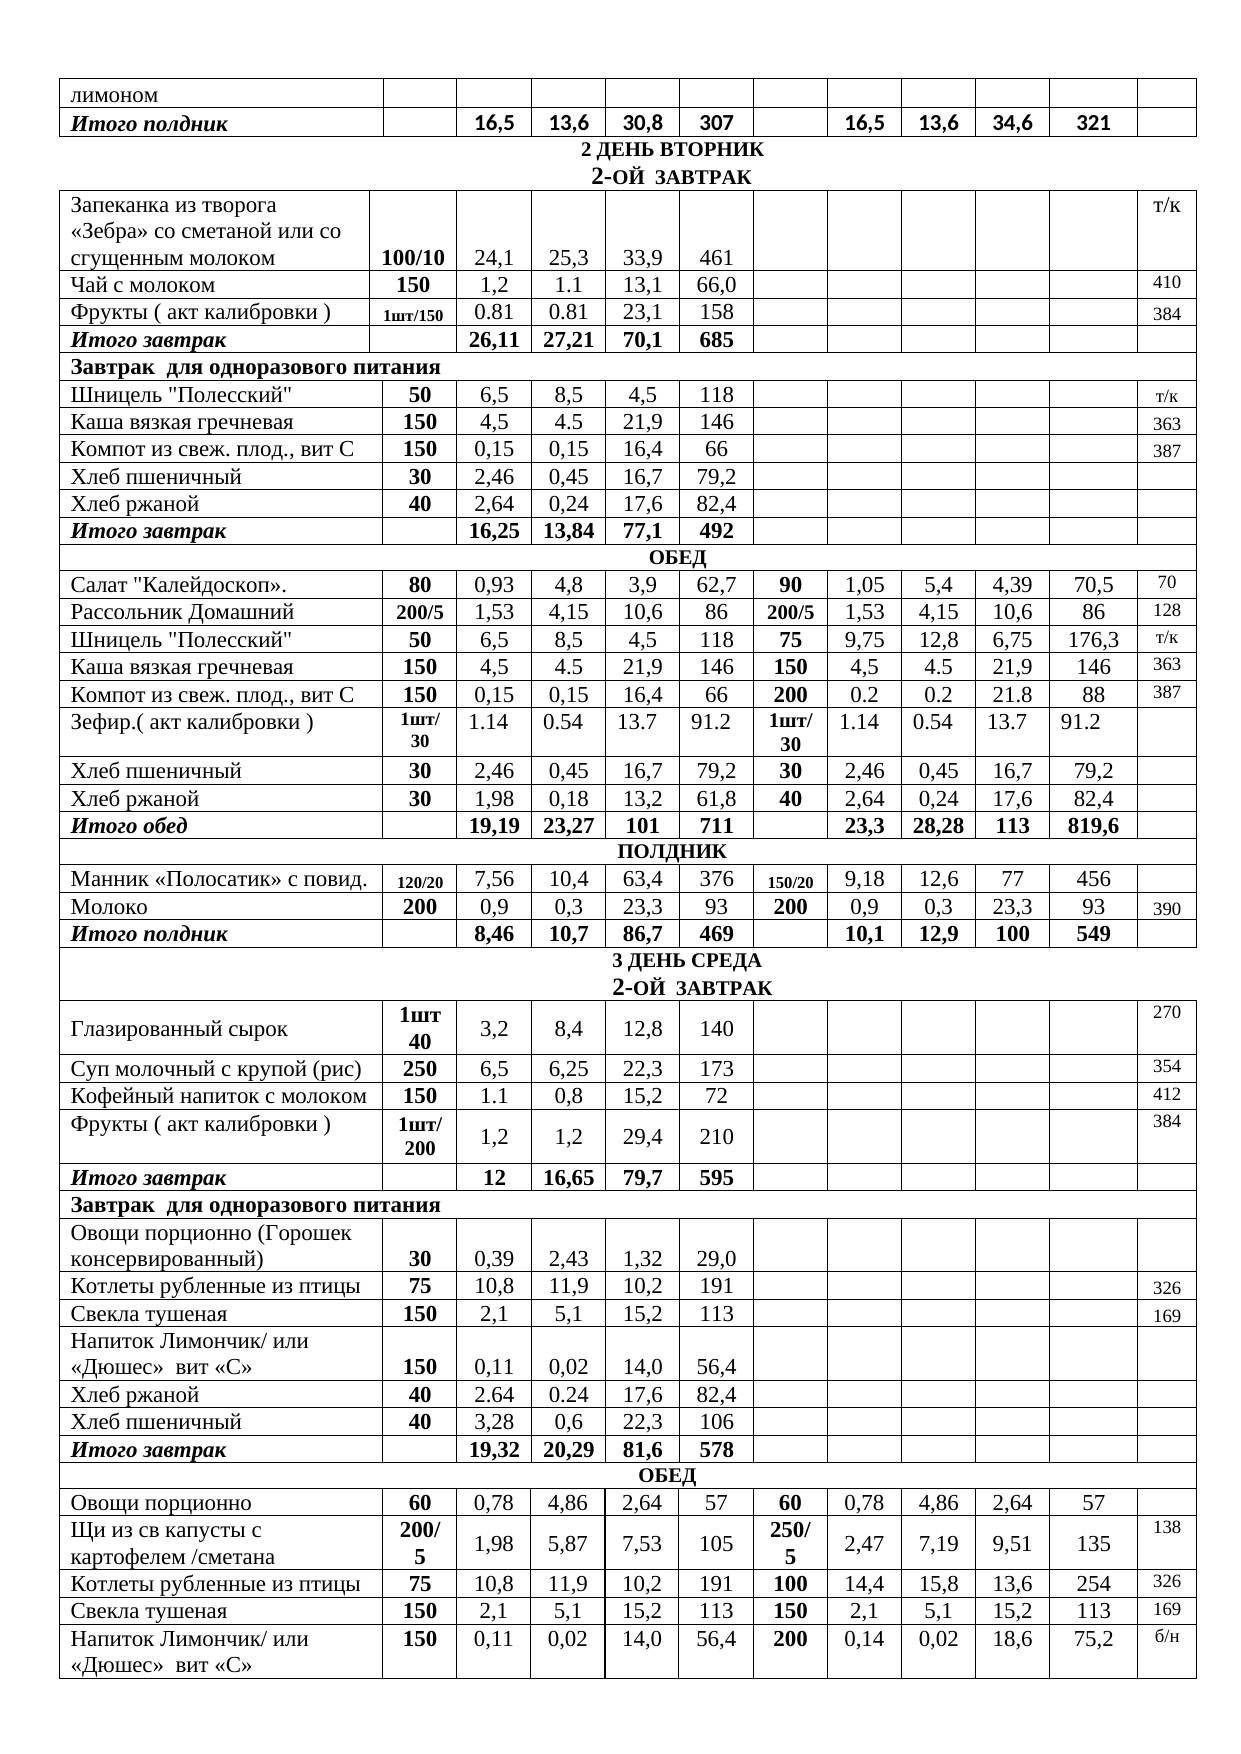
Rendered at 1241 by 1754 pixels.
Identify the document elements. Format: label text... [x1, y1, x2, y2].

table_cell 30 [383, 785, 456, 811]
table_cell Хлеб пшеничный [60, 757, 382, 783]
table_cell [902, 326, 975, 352]
table_cell ОБЕД [60, 1463, 1196, 1488]
table_cell 0,9 [457, 893, 531, 919]
table_cell 15,8 [902, 1570, 975, 1597]
table_cell Запеканка из творога «Зебра» со сметаной или со сгущенным молоком [60, 191, 369, 270]
table_cell 11,9 [531, 1570, 604, 1597]
table_cell 4.5 [532, 653, 605, 679]
table_cell 77 [976, 865, 1049, 892]
table_cell 86 [680, 599, 753, 625]
table_cell [1197, 407, 1240, 434]
table_cell [1138, 1164, 1196, 1190]
table_cell Компот из свеж. плод., вит С [60, 681, 382, 707]
table_cell 176,3 [1050, 626, 1137, 652]
table_cell 21,9 [606, 408, 679, 434]
table_cell 8,5 [532, 381, 605, 407]
table_cell 63,4 [606, 865, 679, 892]
table_cell 113 [679, 1598, 753, 1624]
table_cell 819,6 [1050, 812, 1137, 838]
table_cell [1197, 1488, 1240, 1678]
table_cell 11,9 [532, 1272, 605, 1299]
table_cell Глазированный сырок [60, 1001, 382, 1054]
table_cell [1050, 1164, 1137, 1190]
table_cell [828, 1381, 901, 1407]
table_cell 456 [1050, 865, 1137, 892]
table_cell [1138, 108, 1196, 136]
table_cell [1197, 838, 1240, 864]
table_cell 4,5 [457, 653, 531, 679]
table_cell т/к [1138, 626, 1196, 652]
table_cell 16,7 [606, 463, 679, 489]
table_cell 113 [1050, 1598, 1137, 1624]
table_cell 90 [754, 571, 827, 597]
table_cell 2,46 [457, 757, 531, 783]
table_cell 22,3 [606, 1408, 679, 1434]
table_cell 150 [370, 271, 456, 297]
table_cell [1197, 1380, 1240, 1407]
table_cell [828, 1055, 901, 1082]
table_cell 13,84 [532, 518, 605, 544]
table_cell 150 [383, 681, 456, 707]
table_cell [828, 299, 901, 325]
table_cell Овощи порционно (Горошек консервированный) [60, 1219, 382, 1271]
table_cell 1,98 [457, 1516, 530, 1569]
table_cell [976, 191, 1049, 270]
table_cell 1.14 [457, 708, 531, 756]
table_cell 93 [1050, 893, 1137, 919]
table_cell [754, 271, 827, 297]
table_cell 210 [680, 1110, 753, 1163]
table_cell 75 [383, 1272, 456, 1299]
table_cell [902, 1408, 975, 1434]
table_cell [1197, 489, 1240, 517]
table_cell 307 [680, 108, 753, 136]
table_cell 29,4 [606, 1110, 679, 1163]
table_cell [1138, 490, 1196, 517]
table_cell 4,15 [902, 599, 975, 625]
table_cell 86 [1050, 599, 1137, 625]
table_cell 150 [383, 435, 456, 462]
table_cell 88 [1050, 681, 1137, 707]
table_cell Хлеб ржаной [60, 785, 382, 811]
table_cell 70,1 [606, 326, 679, 352]
table_cell 28,28 [902, 812, 975, 838]
table_cell [976, 1001, 1049, 1054]
table_cell [976, 463, 1049, 489]
table_cell [828, 435, 901, 462]
table_cell 60 [754, 1489, 827, 1515]
table_cell Напиток Лимончик/ или «Дюшес» вит «С» [60, 1327, 382, 1380]
table_cell 30 [383, 757, 456, 783]
table_cell [1050, 381, 1137, 407]
table_cell [902, 191, 975, 270]
table_cell 23,3 [606, 893, 679, 919]
table_cell [902, 1327, 975, 1380]
table_cell [754, 299, 827, 325]
table_cell 57 [1050, 1489, 1137, 1515]
table_cell 469 [680, 920, 753, 947]
table_cell [976, 1436, 1049, 1462]
table_cell [1050, 1110, 1137, 1163]
table_cell 10,7 [532, 920, 605, 947]
table_cell [828, 518, 901, 544]
table_cell 0,02 [902, 1625, 975, 1678]
table_header [606, 79, 679, 107]
table_cell 100/10 [370, 191, 456, 270]
table_header лимоном [60, 79, 383, 107]
table_cell 0,6 [532, 1408, 605, 1434]
table_cell 79,2 [680, 757, 753, 783]
table_cell Каша вязкая гречневая [60, 408, 382, 434]
table_cell 10,6 [606, 599, 679, 625]
table_cell 2,46 [457, 463, 531, 489]
table_cell 82,4 [680, 490, 753, 517]
table_cell [902, 1381, 975, 1407]
table_cell [1197, 352, 1240, 379]
table_cell 12,9 [902, 920, 975, 947]
table_cell [754, 1219, 827, 1271]
table_cell 0.54 [532, 708, 605, 756]
table_cell [1197, 1163, 1240, 1217]
table_cell [383, 1436, 456, 1462]
table_cell [902, 299, 975, 325]
table_cell [1138, 1489, 1196, 1515]
table_cell 0,3 [532, 893, 605, 919]
table_cell 4.5 [532, 408, 605, 434]
table_cell 7,53 [606, 1516, 678, 1569]
table_cell 21,9 [606, 653, 679, 679]
table_cell 75,2 [1050, 1625, 1137, 1678]
table_cell 12,8 [902, 626, 975, 652]
table_cell 363 [1138, 408, 1196, 434]
table_cell [1050, 463, 1137, 489]
table_cell 26,11 [457, 326, 531, 352]
table_cell 40 [754, 785, 827, 811]
table_cell [754, 191, 827, 270]
table_cell [1197, 1299, 1240, 1326]
table_cell 0,39 [457, 1219, 531, 1271]
table_cell [976, 490, 1049, 517]
table_cell 22,3 [606, 1055, 679, 1082]
table_cell 2,46 [828, 757, 901, 783]
table_cell [754, 1164, 827, 1190]
table_cell 0.81 [532, 299, 605, 325]
table_cell 270 [1138, 1001, 1196, 1054]
table_cell 13.7 [976, 708, 1049, 756]
table_cell 34,6 [976, 108, 1049, 136]
table_cell [1197, 380, 1240, 407]
table_cell 9,51 [976, 1516, 1049, 1569]
table_cell [754, 1110, 827, 1163]
table_cell [828, 1300, 901, 1326]
table_cell [1197, 517, 1240, 544]
table_cell Шницель "Полесский" [60, 626, 382, 652]
table_cell 1шт40 [383, 1001, 456, 1054]
table_header [532, 79, 605, 107]
table_cell 30 [754, 757, 827, 783]
table_cell 158 [680, 299, 753, 325]
table_cell [754, 435, 827, 462]
table_cell 1,2 [457, 1110, 531, 1163]
table_cell Напиток Лимончик/ или «Дюшес» вит «С» [60, 1625, 382, 1678]
table_cell 0.24 [532, 1381, 605, 1407]
table_cell 8,46 [457, 920, 531, 947]
table_cell [1138, 1408, 1196, 1434]
table_cell [1050, 518, 1137, 544]
table_cell 17,6 [606, 1381, 679, 1407]
table_cell [1050, 271, 1137, 297]
table_cell [1050, 1272, 1137, 1299]
table_cell 5,87 [531, 1516, 604, 1569]
table_cell 4,5 [606, 381, 679, 407]
table_cell 3,28 [457, 1408, 531, 1434]
table_cell 140 [680, 1001, 753, 1054]
table_cell [1050, 1219, 1137, 1271]
table_cell 7,56 [457, 865, 531, 892]
table_cell 3,2 [457, 1001, 531, 1054]
table_header [1050, 79, 1137, 107]
table_cell 10,1 [828, 920, 901, 947]
table_cell [1138, 1327, 1196, 1380]
table_cell [1050, 1001, 1137, 1054]
table_cell 254 [1050, 1570, 1137, 1597]
table_cell 10,2 [606, 1272, 679, 1299]
table_cell [754, 108, 827, 136]
table_cell 2,43 [532, 1219, 605, 1271]
table_cell 17,6 [976, 785, 1049, 811]
table_cell 57 [679, 1489, 753, 1515]
table_cell 326 [1138, 1570, 1196, 1597]
table_cell 2,64 [606, 1489, 678, 1515]
table_cell [976, 408, 1049, 434]
table_cell 106 [680, 1408, 753, 1434]
table_cell 363 [1138, 653, 1196, 679]
table_cell 146 [680, 653, 753, 679]
table_cell Свекла тушеная [60, 1598, 382, 1624]
table_cell 16,5 [828, 108, 901, 136]
table_cell 549 [1050, 920, 1137, 947]
table_cell 0,24 [902, 785, 975, 811]
table_cell Хлеб пшеничный [60, 463, 382, 489]
table_cell [1197, 1218, 1240, 1271]
table_cell [902, 1164, 975, 1190]
table_cell 10,2 [606, 1570, 678, 1597]
table_cell 3,9 [606, 571, 679, 597]
table_cell [902, 1110, 975, 1163]
table_cell 384 [1138, 1110, 1196, 1163]
table_cell 24,1 [457, 191, 531, 270]
table_cell [976, 1381, 1049, 1407]
table_cell 16,25 [457, 518, 531, 544]
table_cell [976, 1219, 1049, 1271]
table_cell 5,1 [532, 1300, 605, 1326]
table_cell [754, 1408, 827, 1434]
table_cell 10,4 [532, 865, 605, 892]
table_cell [902, 381, 975, 407]
table_cell 146 [1050, 653, 1137, 679]
table_cell [754, 381, 827, 407]
table_cell [754, 1055, 827, 1082]
table_cell 0,93 [457, 571, 531, 597]
table_cell 387 [1138, 681, 1196, 707]
table_cell 4,5 [828, 653, 901, 679]
table_cell 29,0 [680, 1219, 753, 1271]
table_cell Итого обед [60, 812, 382, 838]
table_cell 30,8 [606, 108, 679, 136]
table_cell 60 [383, 1489, 456, 1515]
table_cell 19,32 [457, 1436, 531, 1462]
table_cell [976, 1164, 1049, 1190]
table_cell [1138, 463, 1196, 489]
table_cell 50 [383, 381, 456, 407]
table_cell 6,5 [457, 1055, 531, 1082]
table_cell [754, 920, 827, 947]
table_cell 200/5 [754, 599, 827, 625]
table_cell [902, 271, 975, 297]
table_cell 4,15 [532, 599, 605, 625]
table_cell [1197, 462, 1240, 489]
table_cell 6,5 [457, 381, 531, 407]
table_cell 1шт/ 30 [383, 708, 456, 756]
table_cell ОБЕД [60, 545, 1196, 570]
table_cell [1050, 490, 1137, 517]
table_cell Завтрак для одноразового питания [60, 353, 1196, 379]
table_cell 21.8 [976, 681, 1049, 707]
table_cell 1,98 [457, 785, 531, 811]
table_cell 0,45 [902, 757, 975, 783]
table_cell 13,6 [976, 1570, 1049, 1597]
table_cell 2,1 [457, 1598, 530, 1624]
table_cell 4.5 [902, 653, 975, 679]
table_cell 1,53 [828, 599, 901, 625]
table_cell 0,3 [902, 893, 975, 919]
table_cell 10,6 [976, 599, 1049, 625]
table_cell Компот из свеж. плод., вит С [60, 435, 382, 462]
table_cell 0,15 [457, 435, 531, 462]
table_cell [1050, 191, 1137, 270]
table_cell [383, 1164, 456, 1190]
table_cell [1197, 1462, 1240, 1488]
table_cell 321 [1050, 108, 1137, 136]
table_cell 0,11 [457, 1327, 531, 1380]
table_cell Щи из св капусты с картофелем /сметана [60, 1516, 382, 1569]
table_cell 150 [383, 653, 456, 679]
table_cell Свекла тушеная [60, 1300, 382, 1326]
table_cell 250/5 [754, 1516, 827, 1569]
table_cell 4,86 [531, 1489, 604, 1515]
table_cell [828, 1272, 901, 1299]
table_cell Итого завтрак [60, 1436, 382, 1462]
table_cell 13,6 [532, 108, 605, 136]
table_cell 1,2 [532, 1110, 605, 1163]
table_cell 250 [383, 1055, 456, 1082]
table_cell 1.14 [828, 708, 901, 756]
table_cell [370, 326, 456, 352]
table_cell [1197, 1435, 1240, 1462]
table_cell т/к [1138, 191, 1196, 270]
table_cell 40 [383, 1408, 456, 1434]
table_cell 6,5 [457, 626, 531, 652]
table_cell 79,2 [680, 463, 753, 489]
table_cell 40 [383, 490, 456, 517]
table_cell 200 [754, 1625, 827, 1678]
table_cell [754, 1436, 827, 1462]
table_cell [1138, 708, 1196, 756]
table_cell [383, 812, 456, 838]
table_cell 0,45 [532, 757, 605, 783]
table_cell [902, 1436, 975, 1462]
table_cell 711 [680, 812, 753, 838]
table_cell 0.54 [902, 708, 975, 756]
table_cell 150 [383, 408, 456, 434]
table_cell 21,9 [976, 653, 1049, 679]
table_cell 14,0 [606, 1327, 679, 1380]
table_cell 138 [1138, 1516, 1196, 1569]
table_cell 91.2 [680, 708, 753, 756]
table_cell 10,8 [457, 1272, 531, 1299]
table_cell 14,0 [606, 1625, 678, 1678]
table_cell [754, 1001, 827, 1054]
table_cell 150 [754, 653, 827, 679]
table_cell [754, 326, 827, 352]
table_cell 15,2 [606, 1598, 678, 1624]
table_cell 79,2 [1050, 757, 1137, 783]
table_cell 30 [383, 1219, 456, 1271]
table_cell 0,78 [828, 1489, 901, 1515]
table_cell 200/5 [383, 599, 456, 625]
table_cell [828, 1327, 901, 1380]
table_cell 75 [383, 1570, 456, 1597]
table_cell [754, 812, 827, 838]
table_cell 19,19 [457, 812, 531, 838]
table_cell 0,11 [457, 1625, 530, 1678]
table_cell 4,86 [902, 1489, 975, 1515]
table_cell 191 [679, 1570, 753, 1597]
table_cell 390 [1138, 893, 1196, 919]
table_cell Хлеб пшеничный [60, 1408, 382, 1434]
table_cell 79,7 [606, 1164, 679, 1190]
table_cell 3 ДЕНЬ СРЕДА 2-ОЙ ЗАВТРАК [60, 947, 1240, 1000]
table_cell 0.2 [828, 681, 901, 707]
table_cell [1197, 1271, 1240, 1299]
table_cell 56,4 [680, 1327, 753, 1380]
table_cell [1138, 326, 1196, 352]
table_header [457, 79, 531, 107]
table_cell 15,2 [606, 1083, 679, 1109]
table_cell [1050, 408, 1137, 434]
table_cell 169 [1138, 1300, 1196, 1326]
table_header [1138, 79, 1196, 107]
table_cell Чай с молоком [60, 271, 369, 297]
table_cell 1,53 [457, 599, 531, 625]
table_cell 91.2 [1050, 708, 1137, 756]
table_cell 61,8 [680, 785, 753, 811]
table_cell 0,8 [532, 1083, 605, 1109]
table_header [902, 79, 975, 107]
table_cell [828, 1408, 901, 1434]
table_cell [1197, 434, 1240, 462]
table_cell 13.7 [606, 708, 679, 756]
table_cell 16,7 [606, 757, 679, 783]
table_cell 200/5 [383, 1516, 456, 1569]
table_cell [828, 271, 901, 297]
table_cell 72 [680, 1083, 753, 1109]
table_cell 66 [680, 435, 753, 462]
table_cell 354 [1138, 1055, 1196, 1082]
table_cell 4,5 [606, 626, 679, 652]
table_cell [828, 1083, 901, 1109]
table_cell [976, 518, 1049, 544]
table_cell Суп молочный с крупой (рис) [60, 1055, 382, 1082]
table_cell 14,4 [828, 1570, 901, 1597]
table_cell 135 [1050, 1516, 1137, 1569]
table_cell [976, 1408, 1049, 1434]
table_cell 412 [1138, 1083, 1196, 1109]
table_cell [828, 1110, 901, 1163]
table_cell 200 [383, 893, 456, 919]
table_cell Фрукты ( акт калибровки ) [60, 299, 369, 325]
table_cell 376 [680, 865, 753, 892]
table_header [680, 79, 753, 107]
table_cell [902, 1001, 975, 1054]
table_cell 23,27 [532, 812, 605, 838]
table_cell [902, 518, 975, 544]
table_cell 40 [383, 1381, 456, 1407]
table_cell 384 [1138, 299, 1196, 325]
table_cell [1050, 326, 1137, 352]
table_cell 13,2 [606, 785, 679, 811]
table_cell 4,5 [457, 408, 531, 434]
table_cell [902, 1055, 975, 1082]
table_cell Кофейный напиток с молоком [60, 1083, 382, 1109]
table_cell [902, 408, 975, 434]
table_cell 595 [680, 1164, 753, 1190]
table_cell [976, 1300, 1049, 1326]
table_cell Итого завтрак [60, 1164, 382, 1190]
table_cell 120/20 [383, 865, 456, 892]
table_cell 387 [1138, 435, 1196, 462]
table_cell [902, 1083, 975, 1109]
table_cell 13,1 [606, 271, 679, 297]
table_cell [902, 435, 975, 462]
table_cell 16,4 [606, 681, 679, 707]
table_cell 5,4 [902, 571, 975, 597]
table_cell [754, 518, 827, 544]
table_cell 150 [383, 1625, 456, 1678]
table_cell [1197, 570, 1240, 838]
table_cell Итого полдник [60, 920, 382, 947]
table_cell [1138, 1219, 1196, 1271]
table_cell [754, 463, 827, 489]
table_cell [1138, 920, 1196, 947]
table_cell [976, 299, 1049, 325]
table_cell [1138, 518, 1196, 544]
table_cell 0,45 [532, 463, 605, 489]
table_cell [1050, 1408, 1137, 1434]
table_cell Манник «Полосатик» с повид. [60, 865, 382, 892]
table_cell 492 [680, 518, 753, 544]
table_cell 7,19 [902, 1516, 975, 1569]
table_cell [754, 1300, 827, 1326]
table_cell 2,64 [976, 1489, 1049, 1515]
table_cell 5,1 [902, 1598, 975, 1624]
table_cell 0,24 [532, 490, 605, 517]
table_cell [1050, 435, 1137, 462]
table_cell 118 [680, 626, 753, 652]
table_cell [1197, 1407, 1240, 1434]
table_cell Зефир.( акт калибровки ) [60, 708, 382, 756]
table_cell 70 [1138, 571, 1196, 597]
table_cell 12,6 [902, 865, 975, 892]
table_cell [1050, 299, 1137, 325]
table_cell 0,15 [457, 681, 531, 707]
table_cell 101 [606, 812, 679, 838]
table_cell 0,18 [532, 785, 605, 811]
table_cell 56,4 [679, 1625, 753, 1678]
table_cell [976, 1110, 1049, 1163]
table_cell 2,1 [457, 1300, 531, 1326]
table_cell [976, 1055, 1049, 1082]
table_cell Каша вязкая гречневая [60, 653, 382, 679]
table_cell 173 [680, 1055, 753, 1082]
table_cell [754, 490, 827, 517]
table_cell [1138, 785, 1196, 811]
table_cell 16,5 [457, 108, 531, 136]
table_cell 50 [383, 626, 456, 652]
table_cell Рассольник Домашний [60, 599, 382, 625]
table_cell 2 ДЕНЬ ВТОРНИК 2-ОЙ ЗАВТРАК [59, 136, 1240, 190]
table_header [384, 79, 456, 107]
table_cell [976, 1327, 1049, 1380]
table_cell 82,4 [1050, 785, 1137, 811]
table_header [976, 79, 1049, 107]
table_cell 0,9 [828, 893, 901, 919]
table_cell 1,2 [457, 271, 531, 297]
table_cell 2,1 [828, 1598, 901, 1624]
table_cell 10,8 [457, 1570, 530, 1597]
table_cell 1,32 [606, 1219, 679, 1271]
table_cell [902, 463, 975, 489]
table_cell [1197, 864, 1240, 947]
table_cell [1050, 1300, 1137, 1326]
table_cell 6,75 [976, 626, 1049, 652]
table_cell [828, 1219, 901, 1271]
table_cell [828, 381, 901, 407]
table_cell Молоко [60, 893, 382, 919]
table_cell т/к [1138, 381, 1196, 407]
table_cell [828, 463, 901, 489]
table_cell 81,6 [606, 1436, 679, 1462]
table_cell Фрукты ( акт калибровки ) [60, 1110, 382, 1163]
table_cell 169 [1138, 1598, 1196, 1624]
table_cell [828, 191, 901, 270]
table_cell [902, 1272, 975, 1299]
table_cell [828, 408, 901, 434]
table_cell [1138, 1436, 1196, 1462]
table_cell 461 [680, 191, 753, 270]
table_cell 66 [680, 681, 753, 707]
table_cell [383, 920, 456, 947]
table_cell 2,64 [828, 785, 901, 811]
table_cell 0.81 [457, 299, 531, 325]
table_cell [828, 1164, 901, 1190]
table_cell 23,1 [606, 299, 679, 325]
table_cell [1138, 812, 1196, 838]
table_cell 100 [754, 1570, 827, 1597]
table_cell 93 [680, 893, 753, 919]
table_cell 9,18 [828, 865, 901, 892]
table_cell [1050, 1083, 1137, 1109]
table_cell б/н [1138, 1625, 1196, 1678]
table_cell 100 [976, 920, 1049, 947]
table_cell 118 [680, 381, 753, 407]
table_cell [1197, 1326, 1240, 1380]
table_cell 16,7 [976, 757, 1049, 783]
table_cell 12,8 [606, 1001, 679, 1054]
table_cell 0,15 [532, 681, 605, 707]
table_cell [1138, 757, 1196, 783]
table_cell 0.2 [902, 681, 975, 707]
table_cell 113 [680, 1300, 753, 1326]
table_cell 15,2 [606, 1300, 679, 1326]
table_cell [976, 435, 1049, 462]
table_cell 410 [1138, 271, 1196, 297]
table_cell 5,1 [531, 1598, 604, 1624]
table_cell [1197, 190, 1240, 352]
table_cell [1050, 1055, 1137, 1082]
table_cell [384, 108, 456, 136]
table_cell 150 [383, 1327, 456, 1380]
table_cell Завтрак для одноразового питания [60, 1191, 1196, 1217]
table_cell 150 [383, 1300, 456, 1326]
table_cell 150 [754, 1598, 827, 1624]
table_cell 2,47 [828, 1516, 901, 1569]
table_cell 150/20 [754, 865, 827, 892]
table_cell [383, 518, 456, 544]
table_cell 20,29 [532, 1436, 605, 1462]
table_cell 33,9 [606, 191, 679, 270]
table_cell 1шт/150 [370, 299, 456, 325]
table_cell Итого полдник [60, 108, 383, 136]
table_cell Итого завтрак [60, 518, 382, 544]
table_cell 578 [680, 1436, 753, 1462]
table_cell Салат "Калейдоскоп». [60, 571, 382, 597]
table_cell [1138, 865, 1196, 892]
table_cell 1шт/30 [754, 708, 827, 756]
table_cell [828, 326, 901, 352]
table_cell 128 [1138, 599, 1196, 625]
table_cell [902, 1300, 975, 1326]
table_cell [976, 326, 1049, 352]
table_cell [976, 1272, 1049, 1299]
table_cell 6,25 [532, 1055, 605, 1082]
table_cell 200 [754, 893, 827, 919]
table_cell 66,0 [680, 271, 753, 297]
table_header [828, 79, 901, 107]
table_cell 25,3 [532, 191, 605, 270]
table_cell [902, 490, 975, 517]
table_cell 30 [383, 463, 456, 489]
table_cell [1197, 544, 1240, 570]
table_cell 77,1 [606, 518, 679, 544]
table_cell 17,6 [606, 490, 679, 517]
table_cell 8,5 [532, 626, 605, 652]
table_cell Шницель "Полесский" [60, 381, 382, 407]
table_cell 191 [680, 1272, 753, 1299]
table_cell 8,4 [532, 1001, 605, 1054]
table_cell 1шт/200 [383, 1110, 456, 1163]
table_cell [976, 271, 1049, 297]
table_cell [1050, 1327, 1137, 1380]
table_cell 326 [1138, 1272, 1196, 1299]
table_cell 18,6 [976, 1625, 1049, 1678]
table_cell 113 [976, 812, 1049, 838]
table_cell 23,3 [828, 812, 901, 838]
table_cell 23,3 [976, 893, 1049, 919]
table_cell 0,02 [532, 1327, 605, 1380]
table_header [754, 79, 827, 107]
table_cell 80 [383, 571, 456, 597]
table_cell [828, 1436, 901, 1462]
table_cell [828, 1001, 901, 1054]
table_cell 200 [754, 681, 827, 707]
table_cell Хлеб ржаной [60, 1381, 382, 1407]
table_cell 70,5 [1050, 571, 1137, 597]
table_cell Овощи порционно [60, 1489, 382, 1515]
table_cell [828, 490, 901, 517]
table_cell [754, 1083, 827, 1109]
table_cell Хлеб ржаной [60, 490, 382, 517]
table_cell [976, 381, 1049, 407]
table_cell 0,15 [532, 435, 605, 462]
table_cell 13,6 [902, 108, 975, 136]
table_cell [1050, 1436, 1137, 1462]
table_cell [754, 408, 827, 434]
table_cell 82,4 [680, 1381, 753, 1407]
table_cell [754, 1381, 827, 1407]
table_cell 0,02 [531, 1625, 604, 1678]
table_cell [976, 1083, 1049, 1109]
table_cell 0,14 [828, 1625, 901, 1678]
table_cell 146 [680, 408, 753, 434]
table_cell 16,65 [532, 1164, 605, 1190]
table_cell [902, 1219, 975, 1271]
table_cell 62,7 [680, 571, 753, 597]
table_cell [754, 1272, 827, 1299]
table_cell ПОЛДНИК [60, 839, 1196, 864]
table_cell 12 [457, 1164, 531, 1190]
table_cell Котлеты рубленные из птицы [60, 1570, 382, 1597]
table_cell 86,7 [606, 920, 679, 947]
table_cell 15,2 [976, 1598, 1049, 1624]
table_cell [1138, 1381, 1196, 1407]
table_cell 16,4 [606, 435, 679, 462]
table_cell [1050, 1381, 1137, 1407]
table_cell 105 [679, 1516, 753, 1569]
table_cell 75 [754, 626, 827, 652]
table_cell 27,21 [532, 326, 605, 352]
table_cell 2.64 [457, 1381, 531, 1407]
table_cell 0,78 [457, 1489, 530, 1515]
table_cell 4,39 [976, 571, 1049, 597]
table_cell 1.1 [457, 1083, 531, 1109]
table_cell 150 [383, 1083, 456, 1109]
table_cell 685 [680, 326, 753, 352]
table_cell Итого завтрак [60, 326, 369, 352]
table_cell 1.1 [532, 271, 605, 297]
table_cell 2,64 [457, 490, 531, 517]
table_cell [754, 1327, 827, 1380]
table_cell Котлеты рубленные из птицы [60, 1272, 382, 1299]
table_cell 9,75 [828, 626, 901, 652]
table_cell 1,05 [828, 571, 901, 597]
table_cell 4,8 [532, 571, 605, 597]
table_cell 150 [383, 1598, 456, 1624]
